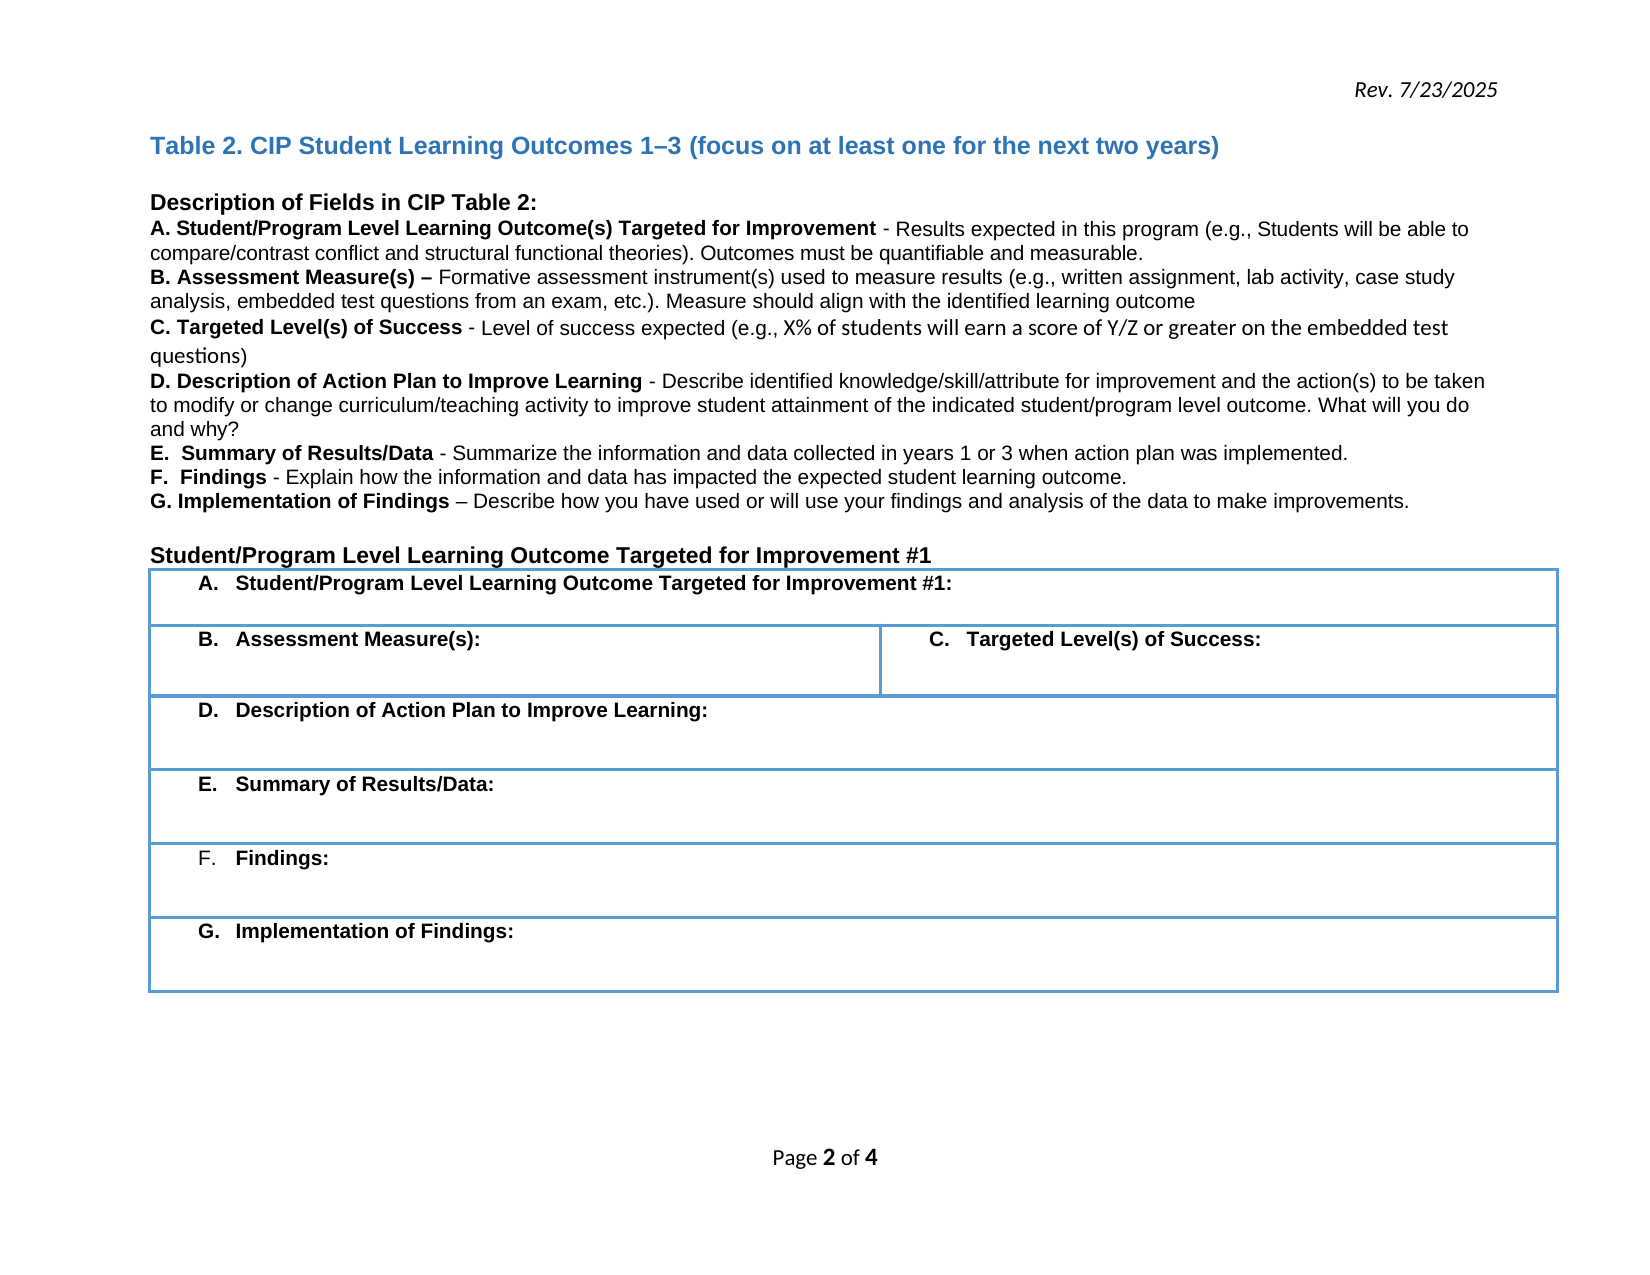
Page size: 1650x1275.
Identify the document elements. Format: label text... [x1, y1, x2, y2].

text F. Findings - Explain how the information and data has impacted the expected student learning outcome. [150, 465, 1500, 489]
table_cell Summary of Results/Data: [151, 771, 1556, 842]
text E. Summary of Results/Data - Summarize the information and data collected in years 1 or 3 when action plan was implemented. [150, 441, 1500, 465]
table_cell Assessment Measure(s): [151, 627, 879, 694]
table_cell Description of Action Plan to Improve Learning: [151, 698, 1556, 768]
text C. Targeted Level(s) of Success - Level of success expected (e.g., X% of students will earn a score of Y/Z or greater on the embedded test questions) [150, 313, 1500, 369]
text Table 2. CIP Student Learning Outcomes 1–3 (focus on at least one for the next two years) [150, 131, 1500, 160]
text A. Student/Program Level Learning Outcome(s) Targeted for Improvement - Results expected in this program (e.g., Students will be able to compare/contrast conflict and structural functional theories). Outcomes must be quantifiable and measurable. [150, 216, 1500, 265]
table_header Student/Program Level Learning Outcome Targeted for Improvement #1: [151, 571, 1556, 624]
table_cell Findings: [151, 845, 1556, 916]
table_cell Implementation of Findings: [151, 919, 1556, 990]
text B. Assessment Measure(s) – Formative assessment instrument(s) used to measure results (e.g., written assignment, lab activity, case study analysis, embedded test questions from an exam, etc.). Measure should align with the identified learning outcome [150, 265, 1500, 313]
text Description of Fields in CIP Table 2: [150, 188, 1500, 216]
text D. Description of Action Plan to Improve Learning - Describe identified knowledge/skill/attribute for improvement and the action(s) to be taken to modify or change curriculum/teaching activity to improve student attainment of the indicated student/program level outcome. What will you do and why? [150, 369, 1500, 441]
table_cell Targeted Level(s) of Success: [882, 627, 1556, 694]
text Student/Program Level Learning Outcome Targeted for Improvement #1 [150, 542, 1500, 568]
text G. Implementation of Findings – Describe how you have used or will use your findings and analysis of the data to make improvements. [150, 489, 1500, 513]
